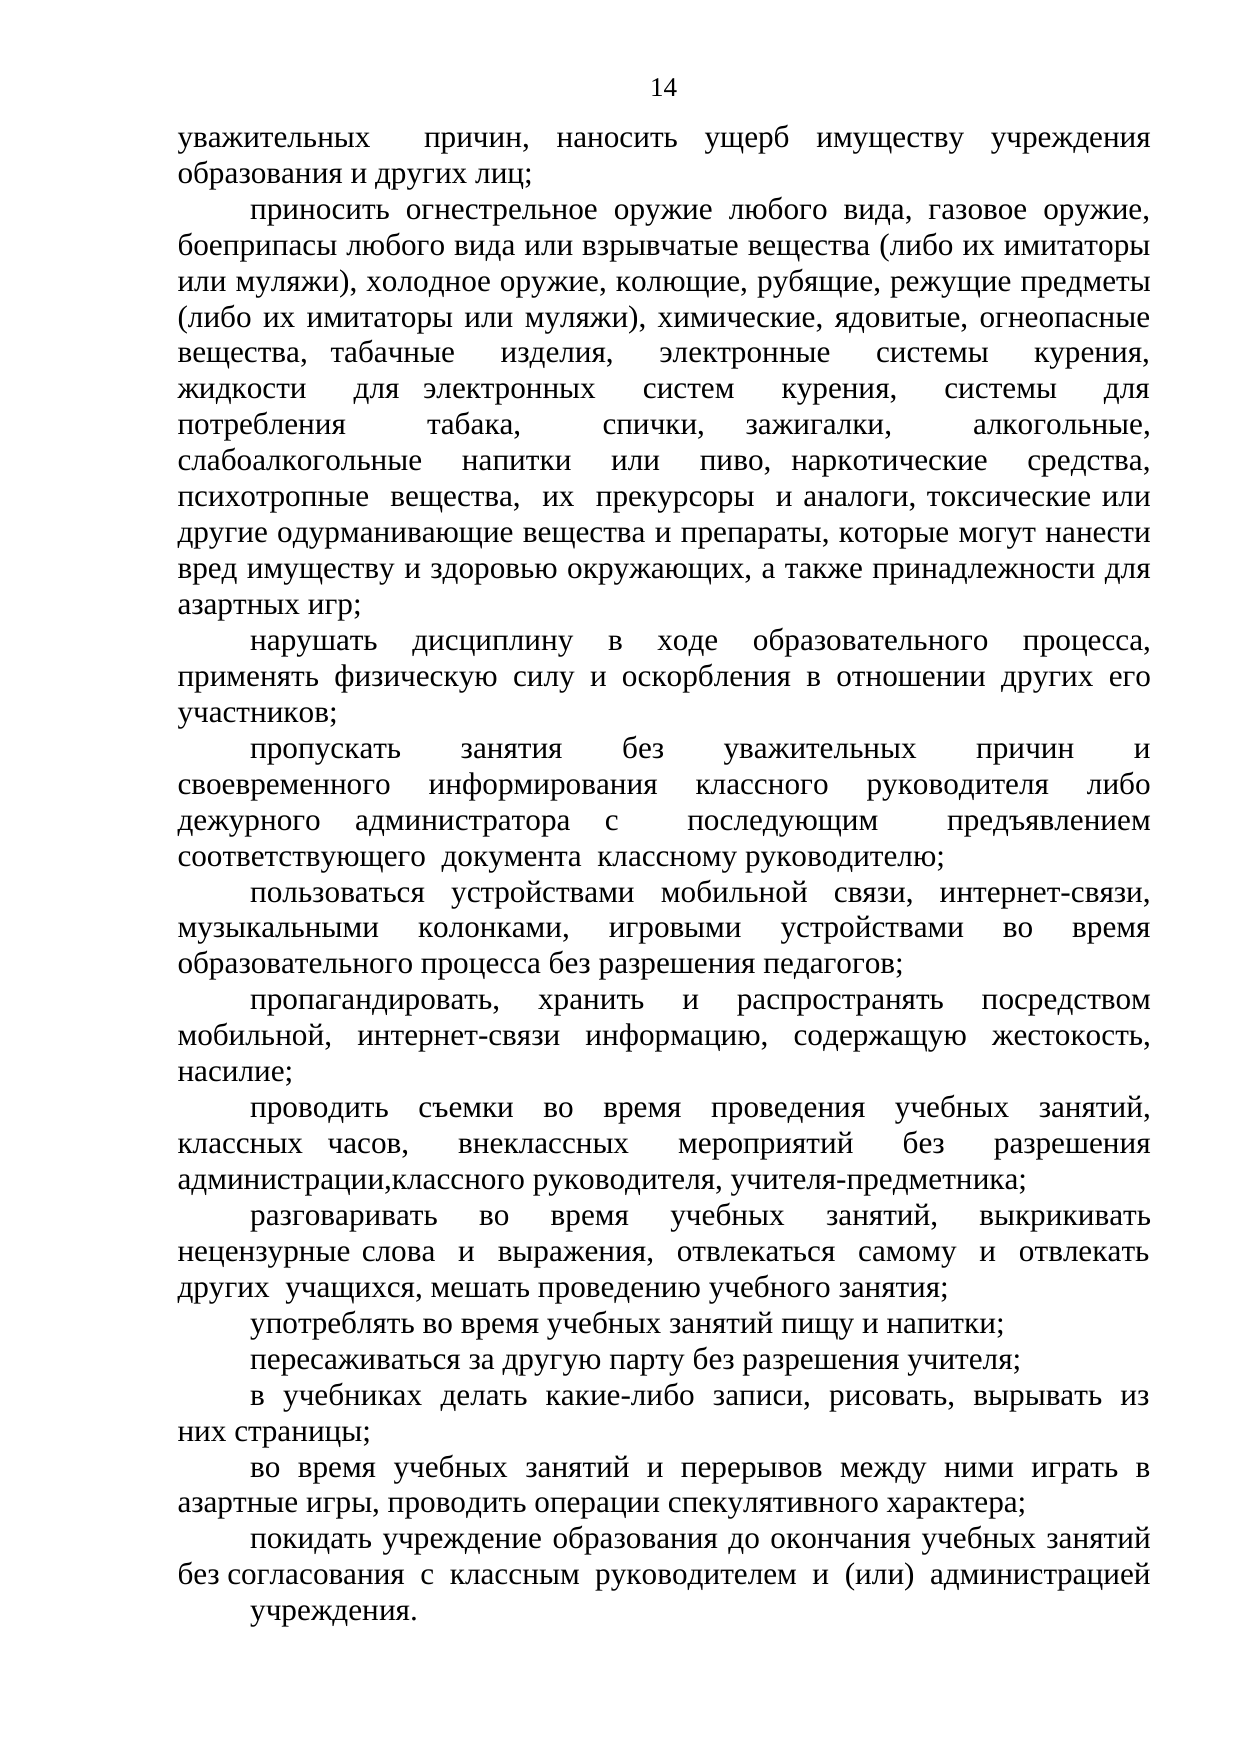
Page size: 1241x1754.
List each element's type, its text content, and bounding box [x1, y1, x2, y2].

text пропускать занятия без уважительных причин и своевременного информирования классного руководителя либо дежурного администратора с последующим предъявлением соответствующего документа классному руководителю; [177, 729, 1152, 873]
text во время учебных занятий и перерывов между ними играть в азартные игры, проводить операции спекулятивного характера; [177, 1448, 1152, 1520]
text в учебниках делать какие-либо записи, рисовать, вырывать из них страницы; [177, 1376, 1152, 1448]
text употреблять во время учебных занятий пищу и напитки; [177, 1304, 1152, 1340]
text нарушать дисциплину в ходе образовательного процесса, применять физическую силу и оскорбления в отношении других его участников; [177, 621, 1152, 729]
text пересаживаться за другую парту без разрешения учителя; [177, 1340, 1152, 1376]
text учреждения. [177, 1592, 1152, 1627]
text разговаривать во время учебных занятий, выкрикивать нецензурные слова и выражения, отвлекаться самому и отвлекать других учащихся, мешать проведению учебного занятия; [177, 1196, 1152, 1304]
text приносить огнестрельное оружие любого вида, газовое оружие, боеприпасы любого вида или взрывчатые вещества (либо их имитаторы или муляжи), холодное оружие, колющие, рубящие, режущие предметы (либо их имитаторы или муляжи), химические, ядовитые, огнеопасные вещества, табачные изделия, электронные системы курения, жидкости для электронных систем курения, системы для потребления табака, спички, зажигалки, алкогольные, слабоалкогольные напитки или пиво, наркотические средства, психотропные вещества, их прекурсоры и аналоги, токсические или другие одурманивающие вещества и препараты, которые могут нанести вред имуществу и здоровью окружающих, а также принадлежности для азартных игр; [177, 190, 1152, 621]
text покидать учреждение образования до окончания учебных занятий без согласования с классным руководителем и (или) администрацией [177, 1520, 1152, 1592]
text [177, 118, 1152, 190]
text пользоваться устройствами мобильной связи, интернет-связи, музыкальными колонками, игровыми устройствами во время образовательного процесса без разрешения педагогов; [177, 873, 1152, 981]
text пропагандировать, хранить и распространять посредством мобильной, интернет-связи информацию, содержащую жестокость, насилие; [177, 981, 1152, 1088]
text проводить съемки во время проведения учебных занятий, классных часов, внеклассных мероприятий без разрешения администрации,классного руководителя, учителя-предметника; [177, 1088, 1152, 1196]
